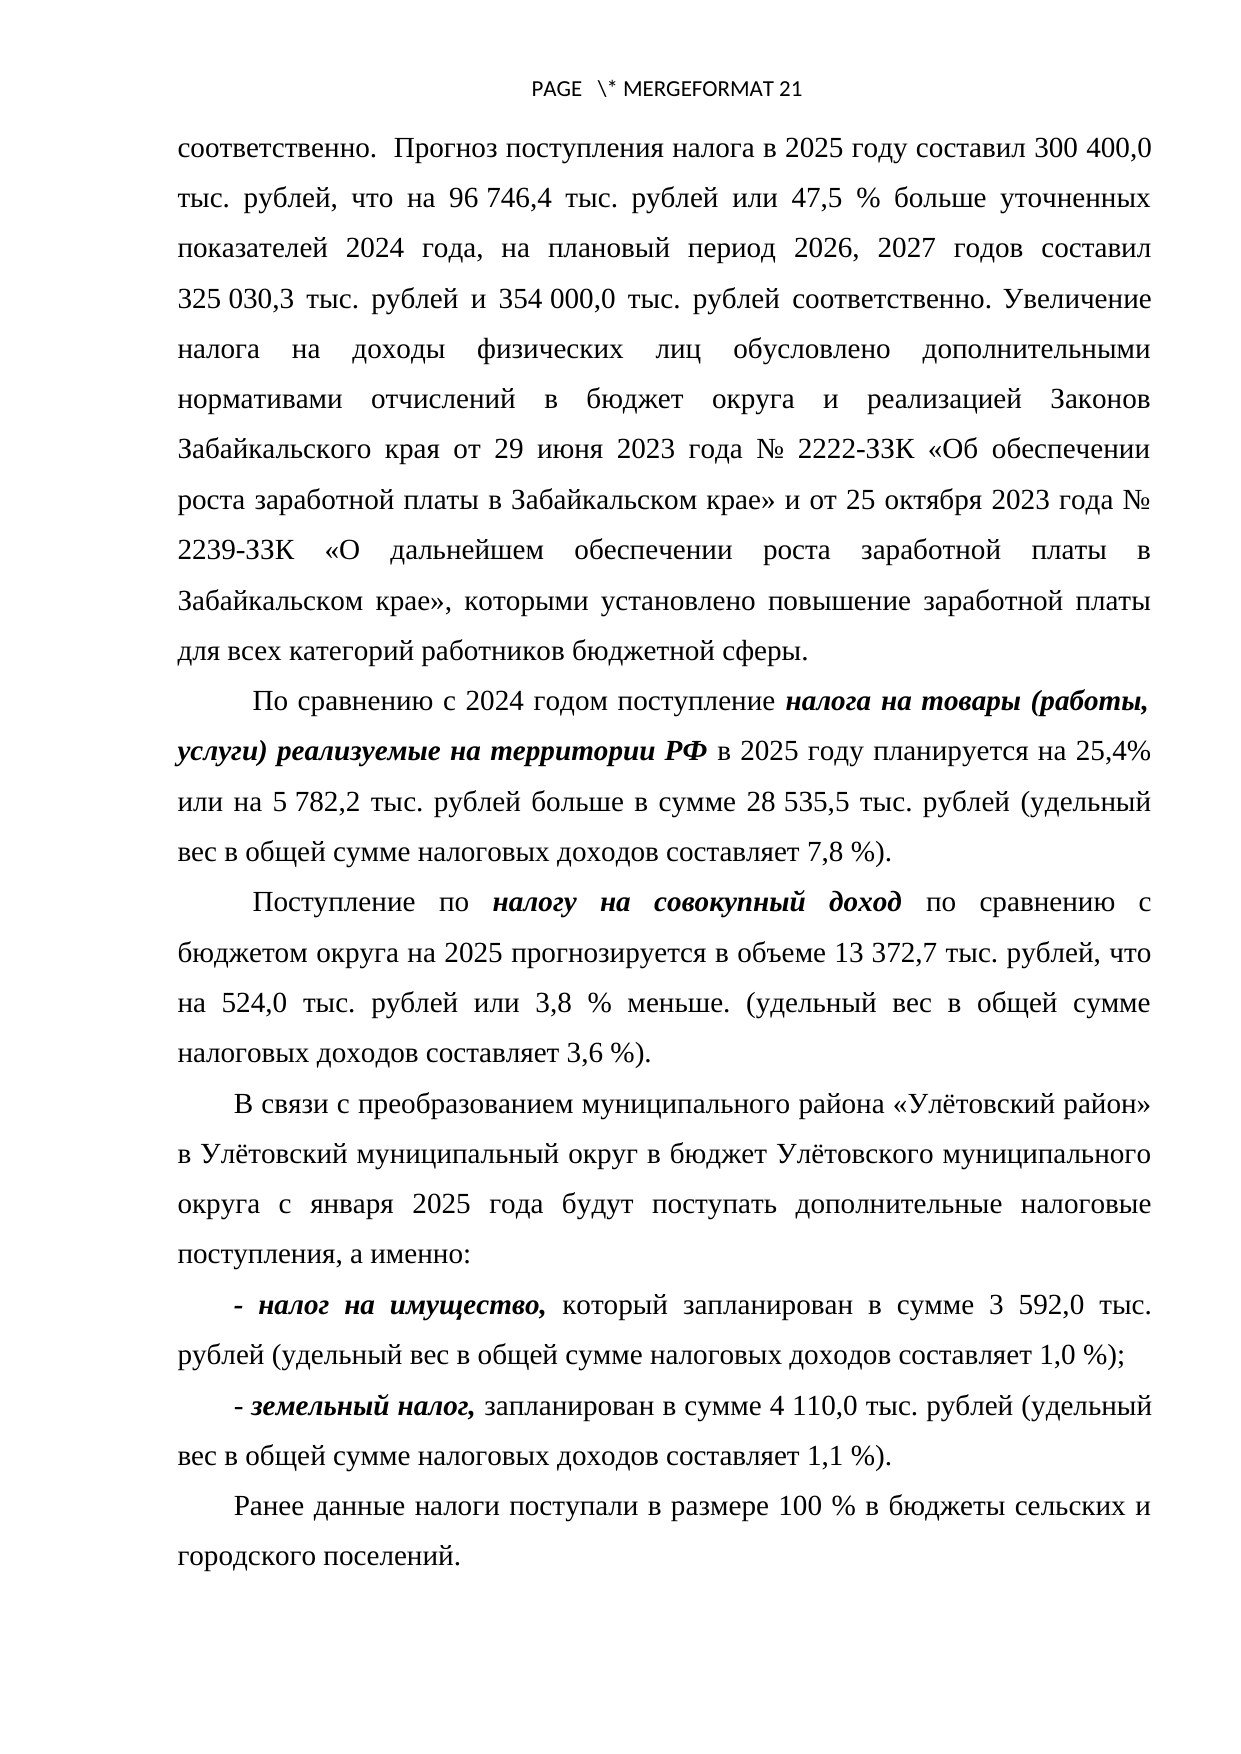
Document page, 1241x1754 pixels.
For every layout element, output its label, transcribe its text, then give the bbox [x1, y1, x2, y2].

text Поступление по налогу на совокупный доход по сравнению с бюджетом округа на 2025 прогнозируется в объеме 13 372,7 тыс. рублей, что на 524,0 тыс. рублей или 3,8 % меньше. (удельный вес в общей сумме налоговых доходов составляет 3,6 %). [177, 884, 1152, 1069]
text - земельный налог, запланирован в сумме 4 110,0 тыс. рублей (удельный вес в общей сумме налоговых доходов составляет 1,1 %). [177, 1388, 1152, 1471]
text По сравнению с 2024 годом поступление налога на товары (работы, услуги) реализуемые на территории РФ в 2025 году планируется на 25,4% или на 5 782,2 тыс. рублей больше в сумме 28 535,5 тыс. рублей (удельный вес в общей сумме налоговых доходов составляет 7,8 %). [177, 683, 1152, 868]
text - налог на имущество, который запланирован в сумме 3 592,0 тыс. рублей (удельный вес в общей сумме налоговых доходов составляет 1,0 %); [177, 1287, 1152, 1371]
text Ранее данные налоги поступали в размере 100 % в бюджеты сельских и городского поселений. [177, 1488, 1152, 1572]
text В связи с преобразованием муниципального района «Улётовский район» в Улётовский муниципальный округ в бюджет Улётовского муниципального округа с января 2025 года будут поступать дополнительные налоговые поступления, а именно: [177, 1086, 1152, 1270]
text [177, 130, 1152, 666]
